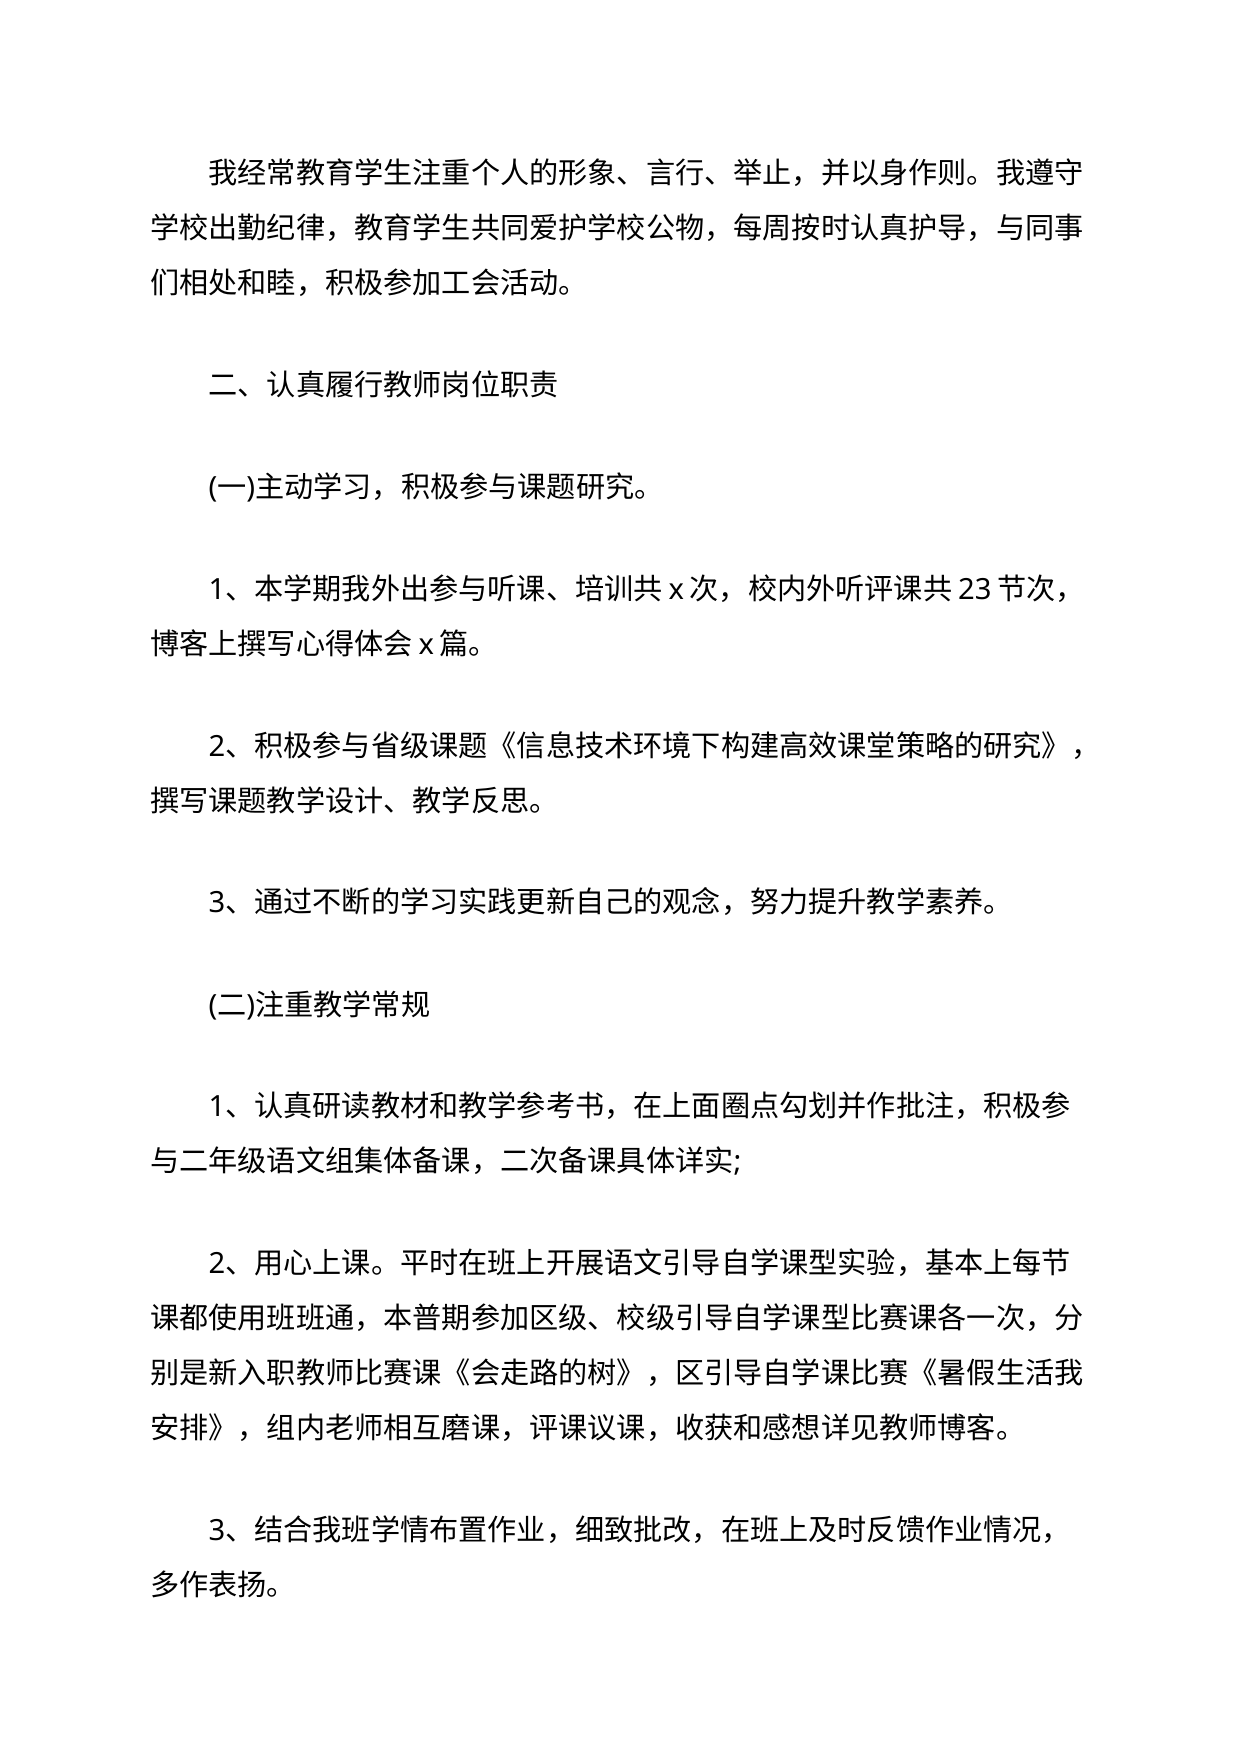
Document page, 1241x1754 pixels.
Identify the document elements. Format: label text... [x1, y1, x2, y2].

text 2、用心上课。平时在班上开展语文引导自学课型实验，基本上每节课都使用班班通，本普期参加区级、校级引导自学课型比赛课各一次，分别是新入职教师比赛课《会走路的树》，区引导自学课比赛《暑假生活我安排》，组内老师相互磨课，评课议课，收获和感想详见教师博客。 [150, 1240, 1090, 1447]
text (二)注重教学常规 [150, 981, 1090, 1023]
text 我经常教育学生注重个人的形象、言行、举止，并以身作则。我遵守学校出勤纪律，教育学生共同爱护学校公物，每周按时认真护导，与同事们相处和睦，积极参加工会活动。 [150, 150, 1090, 302]
text 二、认真履行教师岗位职责 [150, 362, 1090, 404]
text 1、认真研读教材和教学参考书，在上面圈点勾划并作批注，积极参与二年级语文组集体备课，二次备课具体详实; [150, 1083, 1090, 1180]
text 2、积极参与省级课题《信息技术环境下构建高效课堂策略的研究》，撰写课题教学设计、教学反思。 [150, 722, 1090, 819]
text (一)主动学习，积极参与课题研究。 [150, 463, 1090, 506]
text 3、结合我班学情布置作业，细致批改，在班上及时反馈作业情况，多作表扬。 [150, 1507, 1090, 1604]
text 3、通过不断的学习实践更新自己的观念，努力提升教学素养。 [150, 879, 1090, 921]
text 1、本学期我外出参与听课、培训共x次，校内外听评课共23节次，博客上撰写心得体会x篇。 [150, 565, 1090, 663]
